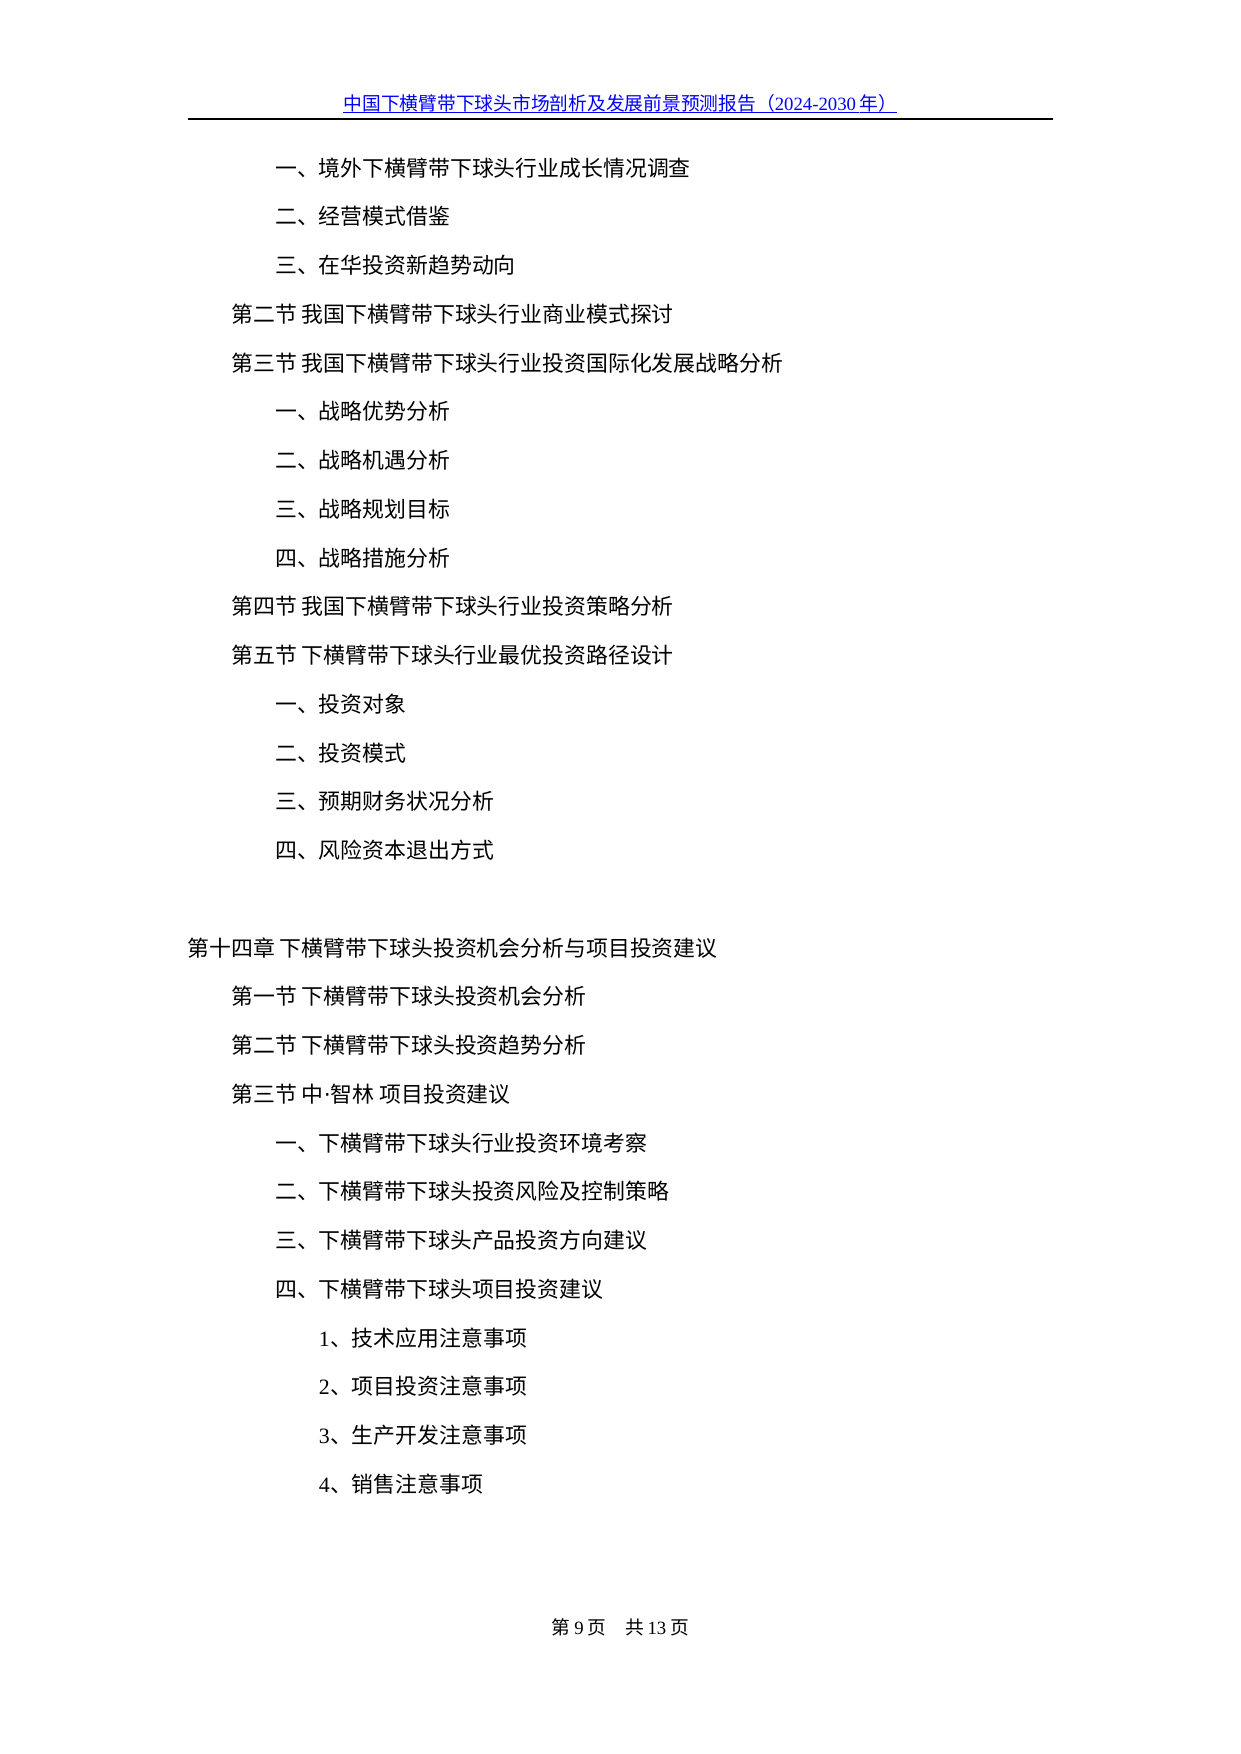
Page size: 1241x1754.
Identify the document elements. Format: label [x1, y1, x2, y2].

text [187, 150, 1053, 1499]
